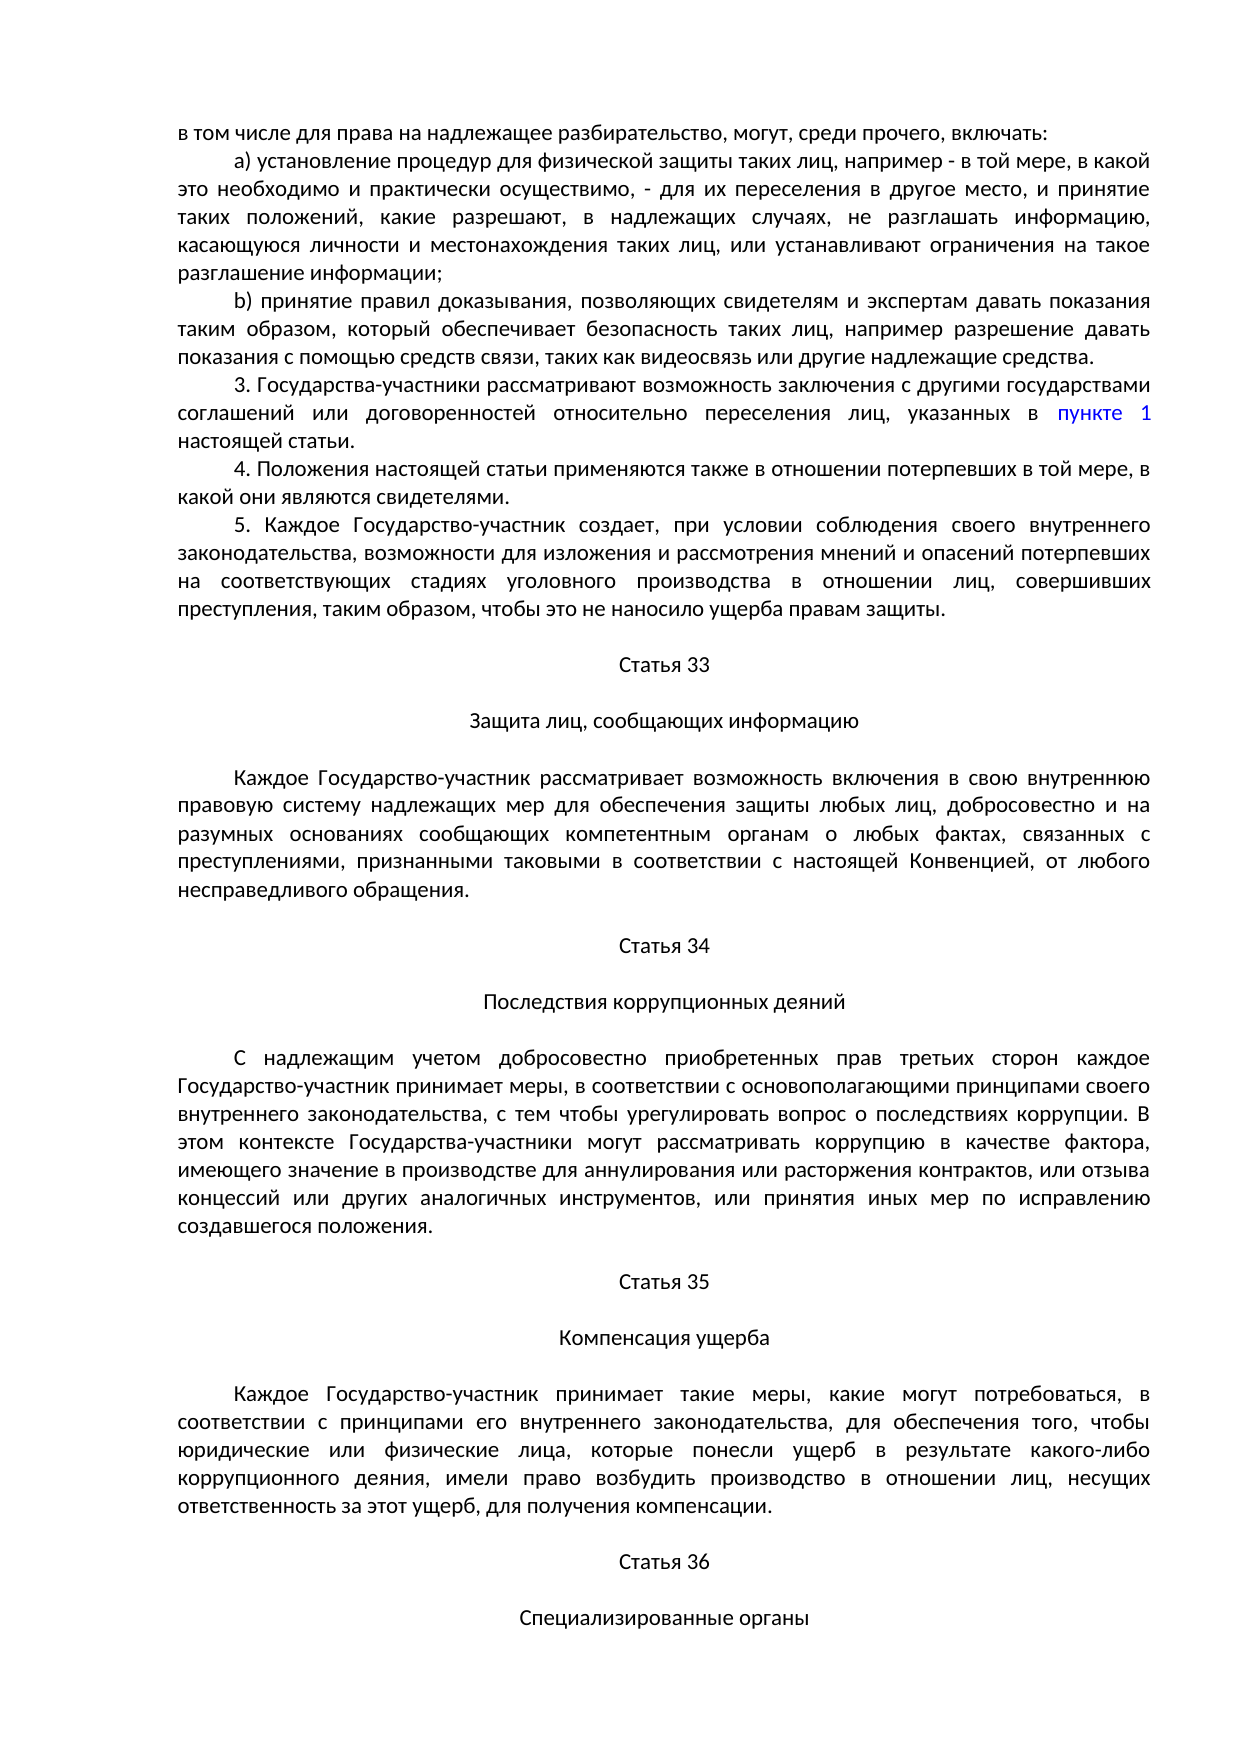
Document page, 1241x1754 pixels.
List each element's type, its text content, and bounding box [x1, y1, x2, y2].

text 3. Государства-участники рассматривают возможность заключения с другими государствами соглашений или договоренностей относительно переселения лиц, указанных в пункте 1 настоящей статьи. [177, 370, 1152, 454]
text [177, 118, 1152, 146]
text Последствия коррупционных деяний [177, 987, 1152, 1015]
text Статья 34 [177, 931, 1152, 959]
text Статья 35 [177, 1267, 1152, 1295]
text a) установление процедур для физической защиты таких лиц, например - в той мере, в какой это необходимо и практически осуществимо, - для их переселения в другое место, и принятие таких положений, какие разрешают, в надлежащих случаях, не разглашать информацию, касающуюся личности и местонахождения таких лиц, или устанавливают ограничения на такое разглашение информации; [177, 146, 1152, 286]
text Каждое Государство-участник принимает такие меры, какие могут потребоваться, в соответствии с принципами его внутреннего законодательства, для обеспечения того, чтобы юридические или физические лица, которые понесли ущерб в результате какого-либо коррупционного деяния, имели право возбудить производство в отношении лиц, несущих ответственность за этот ущерб, для получения компенсации. [177, 1379, 1152, 1519]
text 4. Положения настоящей статьи применяются также в отношении потерпевших в той мере, в какой они являются свидетелями. [177, 454, 1152, 510]
text Статья 36 [177, 1547, 1152, 1575]
text 5. Каждое Государство-участник создает, при условии соблюдения своего внутреннего законодательства, возможности для изложения и рассмотрения мнений и опасений потерпевших на соответствующих стадиях уголовного производства в отношении лиц, совершивших преступления, таким образом, чтобы это не наносило ущерба правам защиты. [177, 510, 1152, 622]
text b) принятие правил доказывания, позволяющих свидетелям и экспертам давать показания таким образом, который обеспечивает безопасность таких лиц, например разрешение давать показания с помощью средств связи, таких как видеосвязь или другие надлежащие средства. [177, 286, 1152, 370]
text Статья 33 [177, 651, 1152, 678]
text Специализированные органы [177, 1603, 1152, 1631]
text Защита лиц, сообщающих информацию [177, 707, 1152, 734]
text С надлежащим учетом добросовестно приобретенных прав третьих сторон каждое Государство-участник принимает меры, в соответствии с основополагающими принципами своего внутреннего законодательства, с тем чтобы урегулировать вопрос о последствиях коррупции. В этом контексте Государства-участники могут рассматривать коррупцию в качестве фактора, имеющего значение в производстве для аннулирования или расторжения контрактов, или отзыва концессий или других аналогичных инструментов, или принятия иных мер по исправлению создавшегося положения. [177, 1043, 1152, 1239]
text Каждое Государство-участник рассматривает возможность включения в свою внутреннюю правовую систему надлежащих мер для обеспечения защиты любых лиц, добросовестно и на разумных основаниях сообщающих компетентным органам о любых фактах, связанных с преступлениями, признанными таковыми в соответствии с настоящей Конвенцией, от любого несправедливого обращения. [177, 763, 1152, 903]
text Компенсация ущерба [177, 1323, 1152, 1351]
